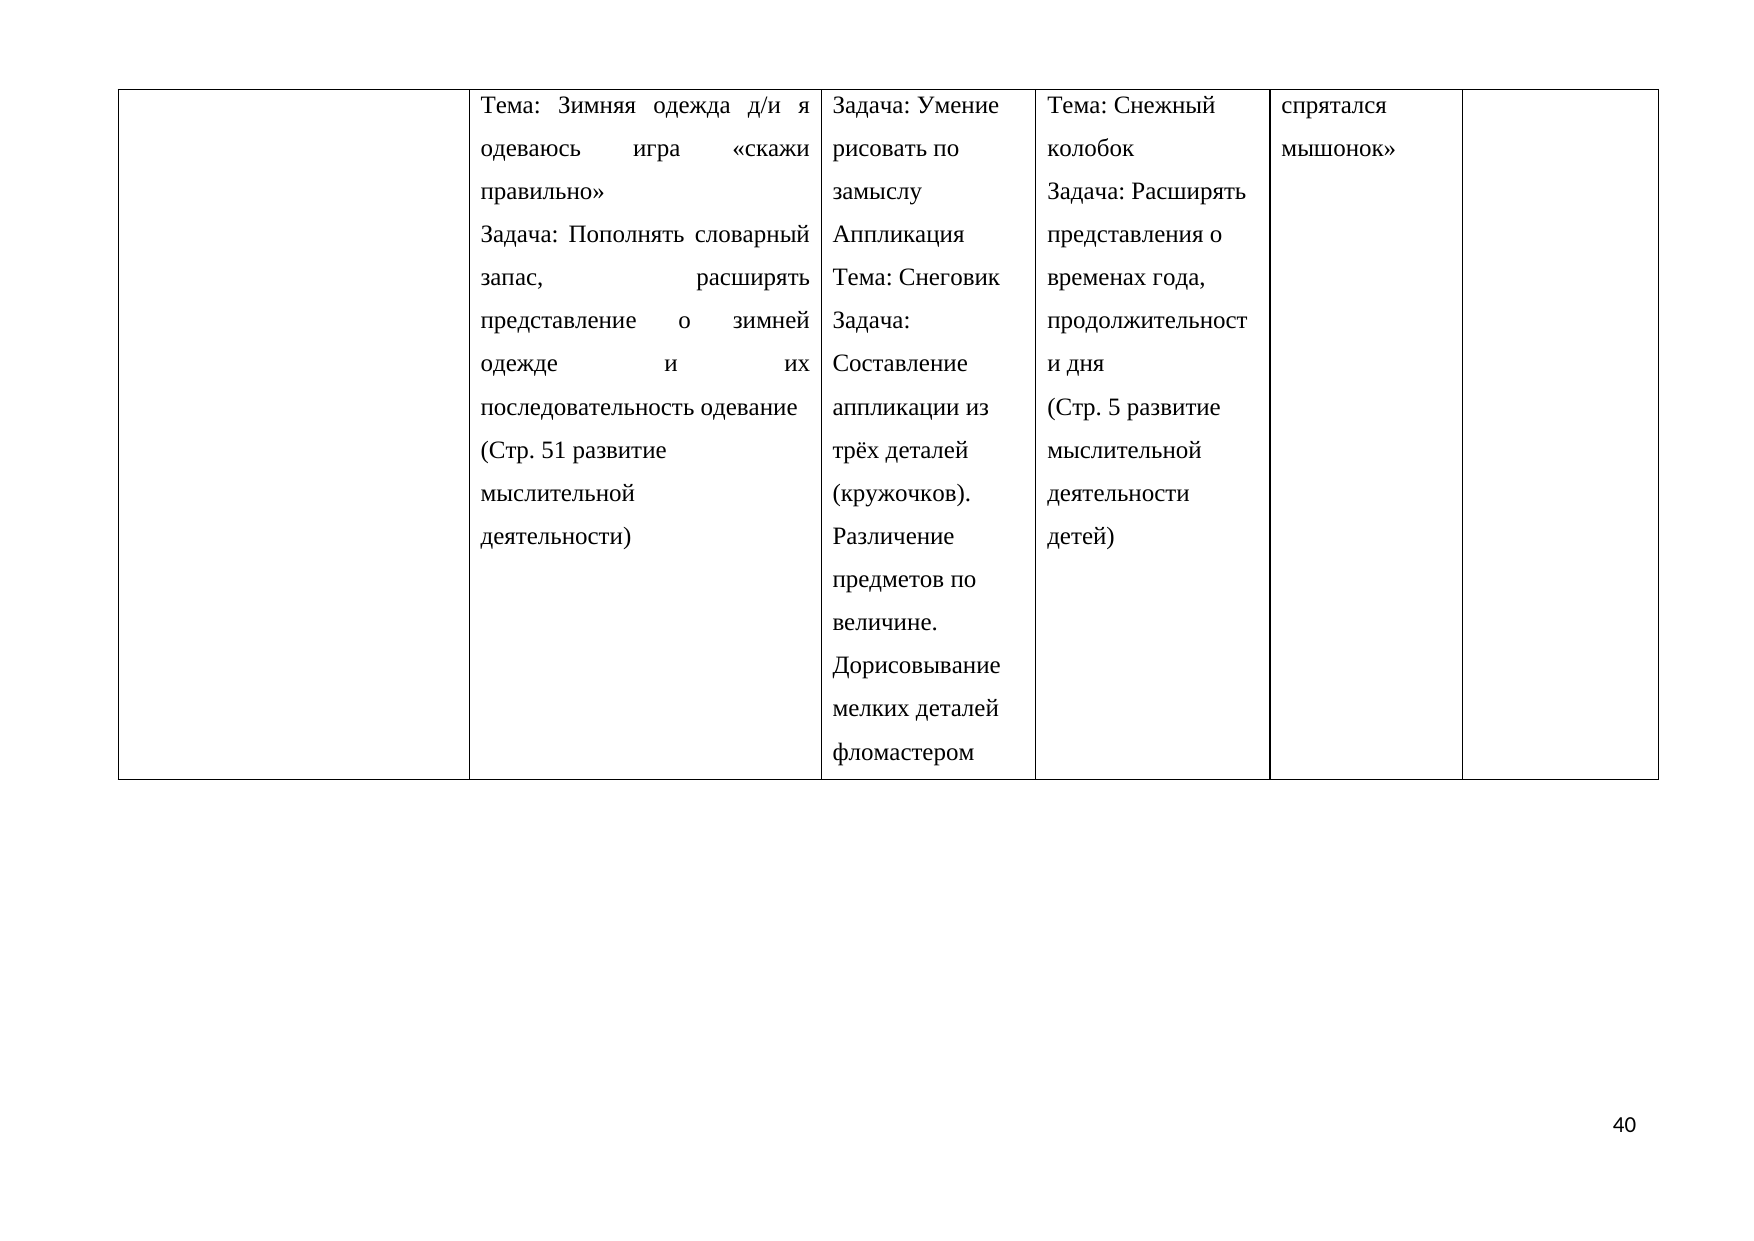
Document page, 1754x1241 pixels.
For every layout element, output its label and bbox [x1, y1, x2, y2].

table_cell [470, 90, 821, 778]
table_cell [1036, 90, 1269, 778]
table_cell [1271, 90, 1462, 778]
table_cell [1463, 90, 1658, 778]
table_cell [822, 90, 1035, 778]
table_cell [119, 90, 469, 778]
